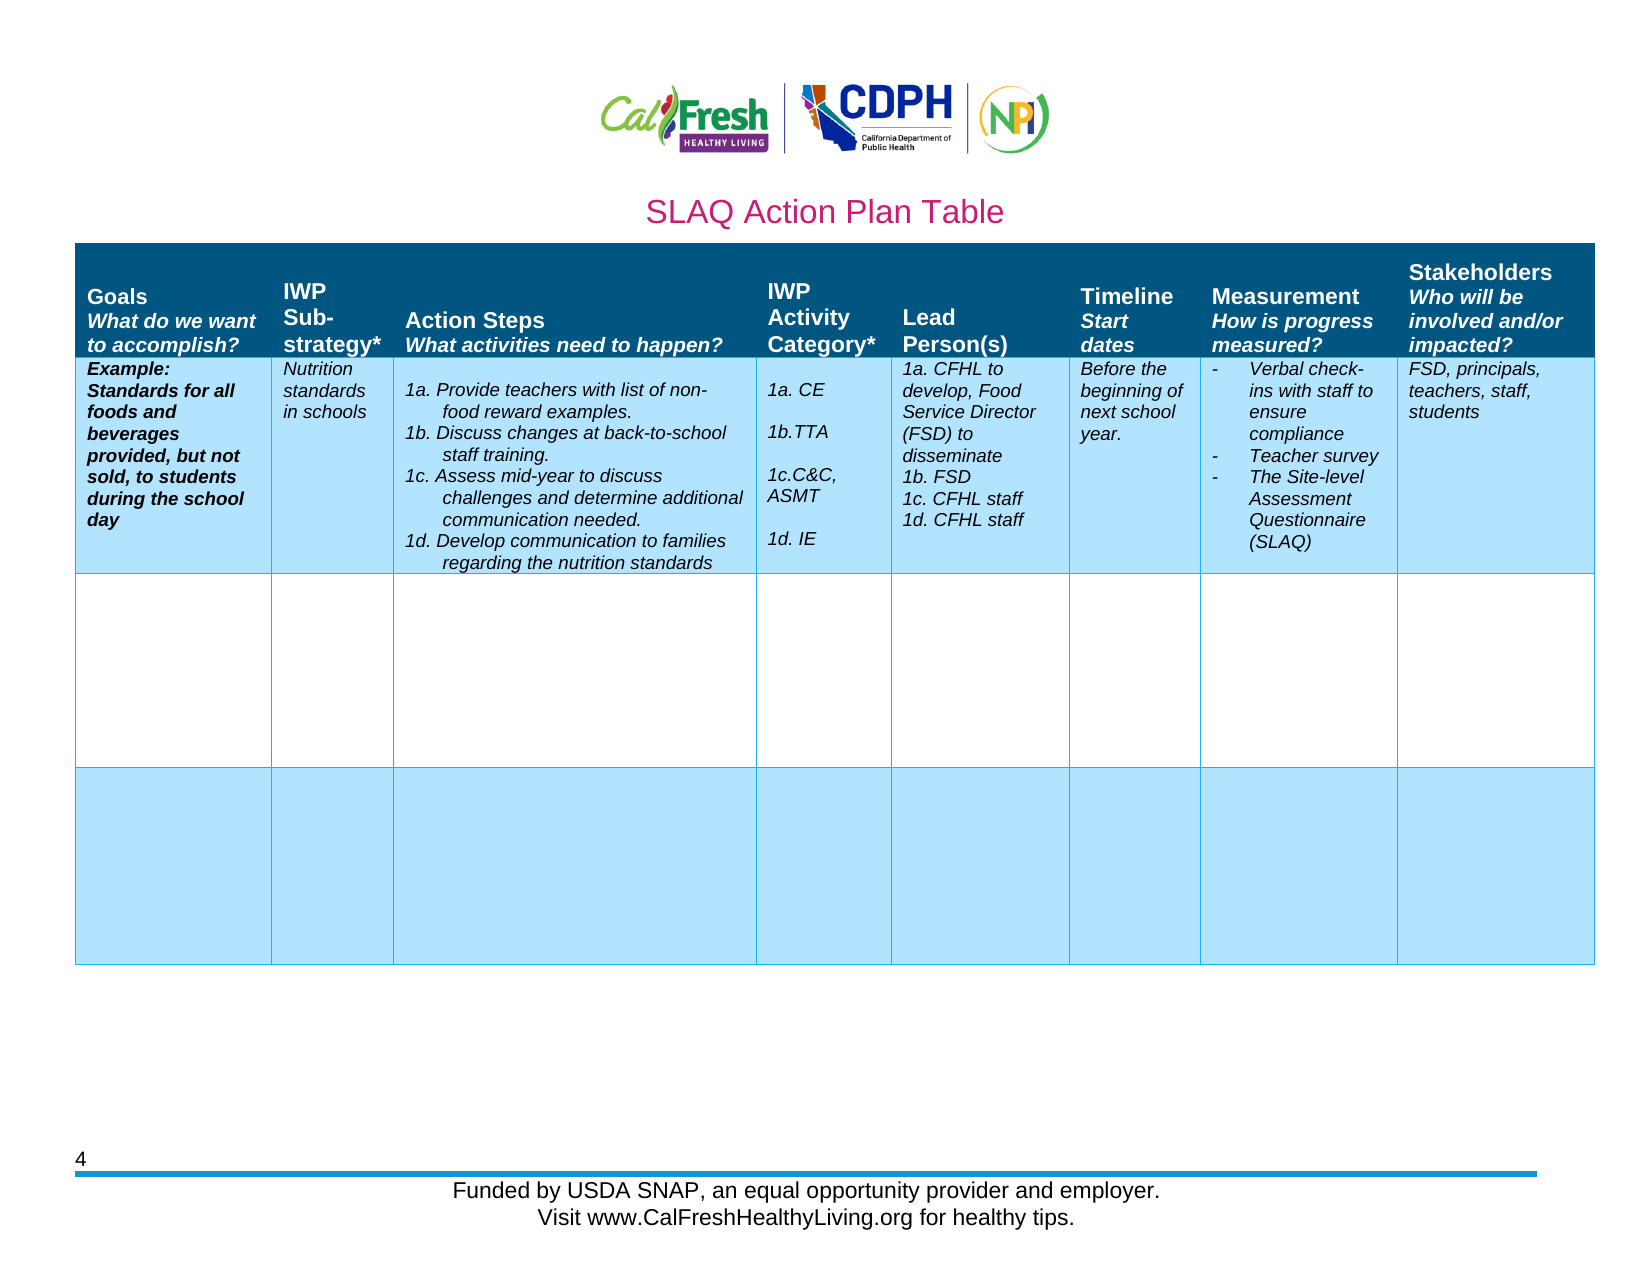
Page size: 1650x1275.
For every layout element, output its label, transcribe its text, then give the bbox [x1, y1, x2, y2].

table_cell 1a. Provide teachers with list of non-food reward examples. 1b. Discuss changes at back-to-school staff training. 1c. Assess mid-year to discuss challenges and determine additional communication needed. 1d. Develop communication to families regarding the nutrition standards [394, 358, 756, 573]
table_cell [1398, 768, 1594, 964]
table_cell [272, 768, 393, 964]
table_cell Example: Standards for all foods and beverages provided, but not sold, to students during the school day [76, 358, 271, 573]
table_cell [76, 768, 271, 964]
table_header Action Steps What activities need to happen? [394, 244, 756, 357]
table_header Stakeholders Who will be involved and/or impacted? [1398, 244, 1594, 357]
table_cell [757, 768, 891, 964]
table_cell FSD, principals, teachers, staff, students [1398, 358, 1594, 573]
text SLAQ Action Plan Table [75, 192, 1575, 230]
table_header Lead Person(s) [892, 244, 1069, 357]
table_cell [394, 768, 756, 964]
table_header Measurement How is progress measured? [1201, 244, 1397, 357]
table_cell 1a. CFHL to develop, Food Service Director (FSD) to disseminate 1b. FSD 1c. CFHL staff 1d. CFHL staff [892, 358, 1069, 573]
table_cell 1a. CE 1b.TTA 1c.C&C, ASMT 1d. IE [757, 358, 891, 573]
table_cell [1201, 574, 1397, 767]
table_cell [76, 574, 271, 767]
table_cell [1070, 574, 1200, 767]
table_cell [272, 574, 393, 767]
table_cell Before the beginning of next school year. [1070, 358, 1200, 573]
table_cell [757, 574, 891, 767]
table_cell [1201, 768, 1397, 964]
table_cell Verbal check-ins with staff to ensure compliance Teacher survey The Site-level Assessment Questionnaire (SLAQ) [1201, 358, 1397, 573]
table_cell [892, 768, 1069, 964]
table_header Timeline Start dates [1070, 244, 1200, 357]
table_cell [1070, 768, 1200, 964]
table_cell [1398, 574, 1594, 767]
table_header IWP Sub-strategy* [272, 244, 393, 357]
table_cell Nutrition standards in schools [272, 358, 393, 573]
table_header Goals What do we want to accomplish? [76, 244, 271, 357]
table_cell [394, 574, 756, 767]
picture [592, 75, 1058, 162]
table_cell [892, 574, 1069, 767]
table_header IWP Activity Category* [757, 244, 891, 357]
